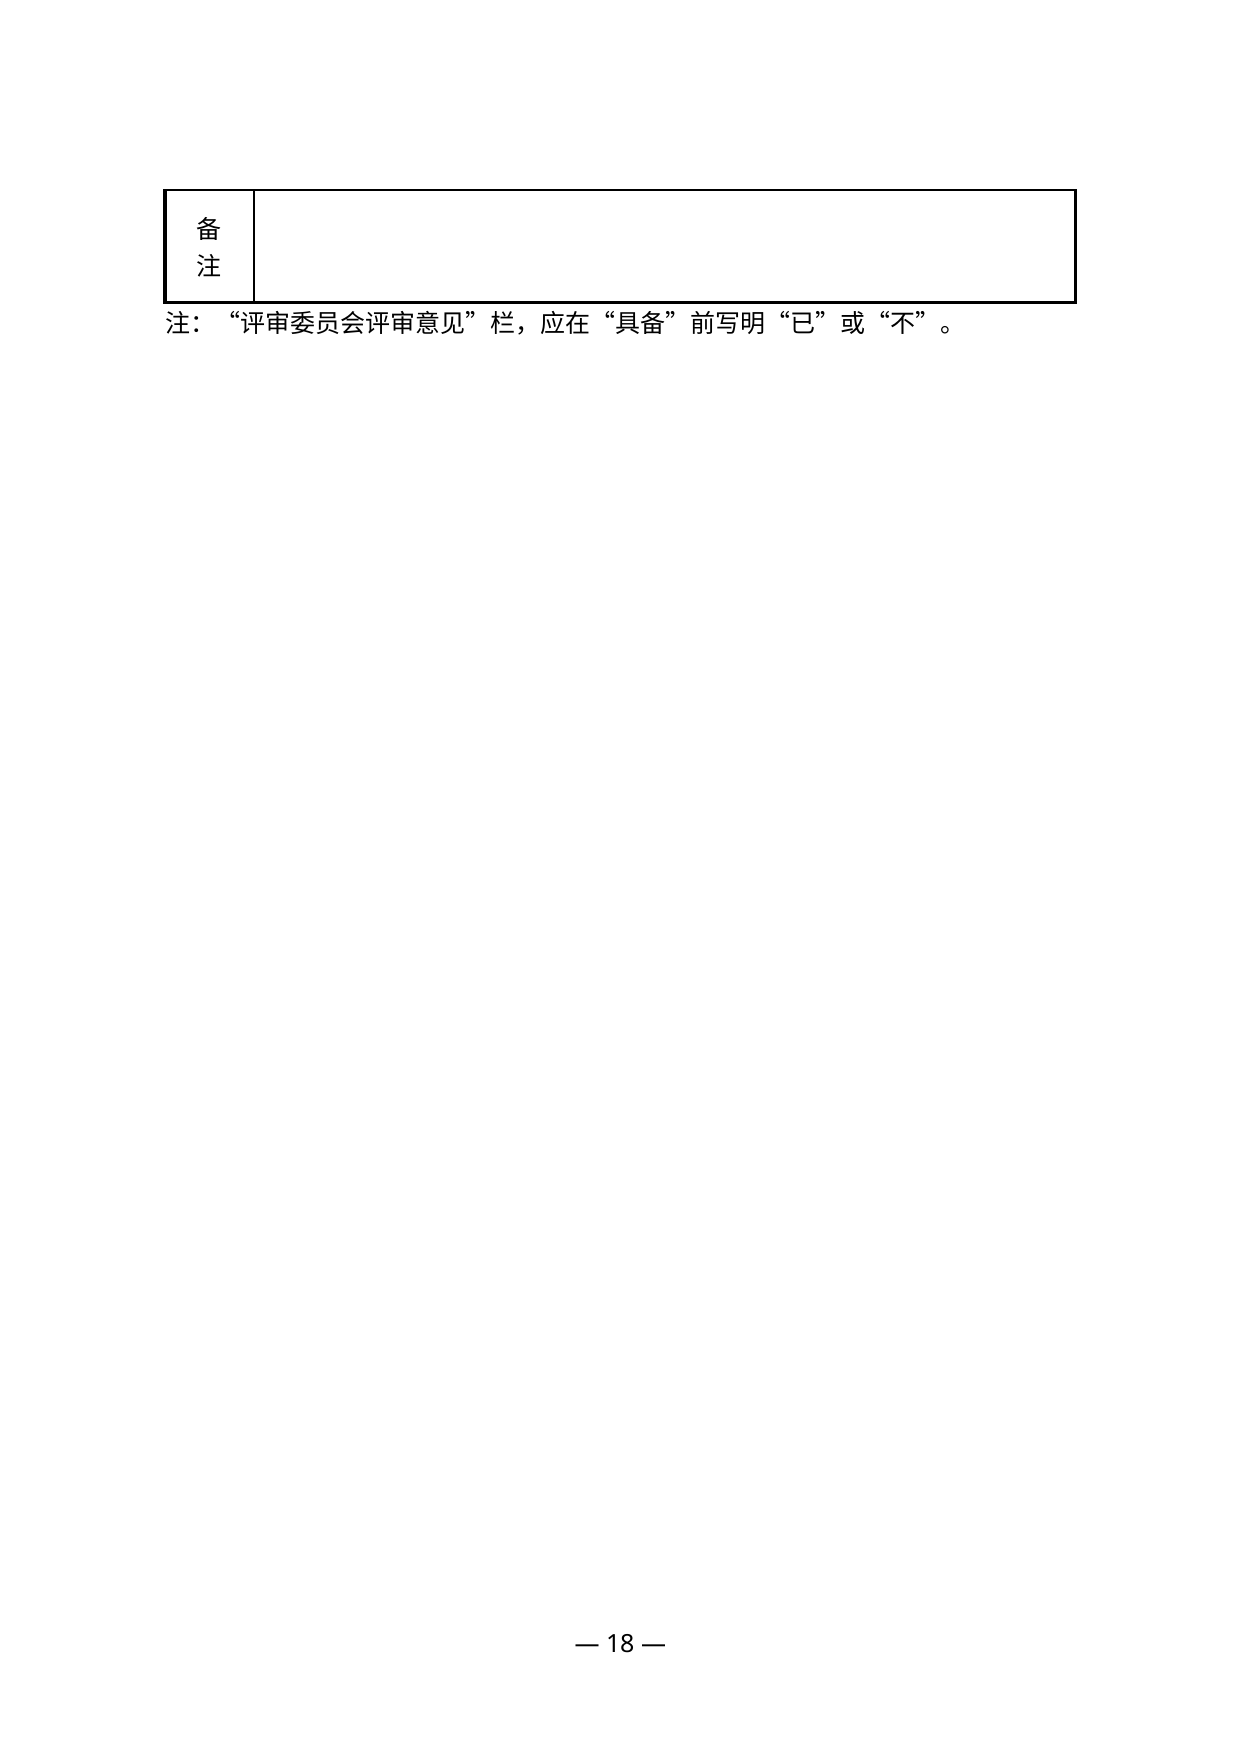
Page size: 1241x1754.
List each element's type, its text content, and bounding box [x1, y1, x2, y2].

table_cell 备 注 [167, 191, 253, 301]
text 注：“评审委员会评审意见”栏，应在“具备”前写明“已”或“不”。 [165, 304, 1075, 340]
table_cell [255, 191, 1074, 301]
